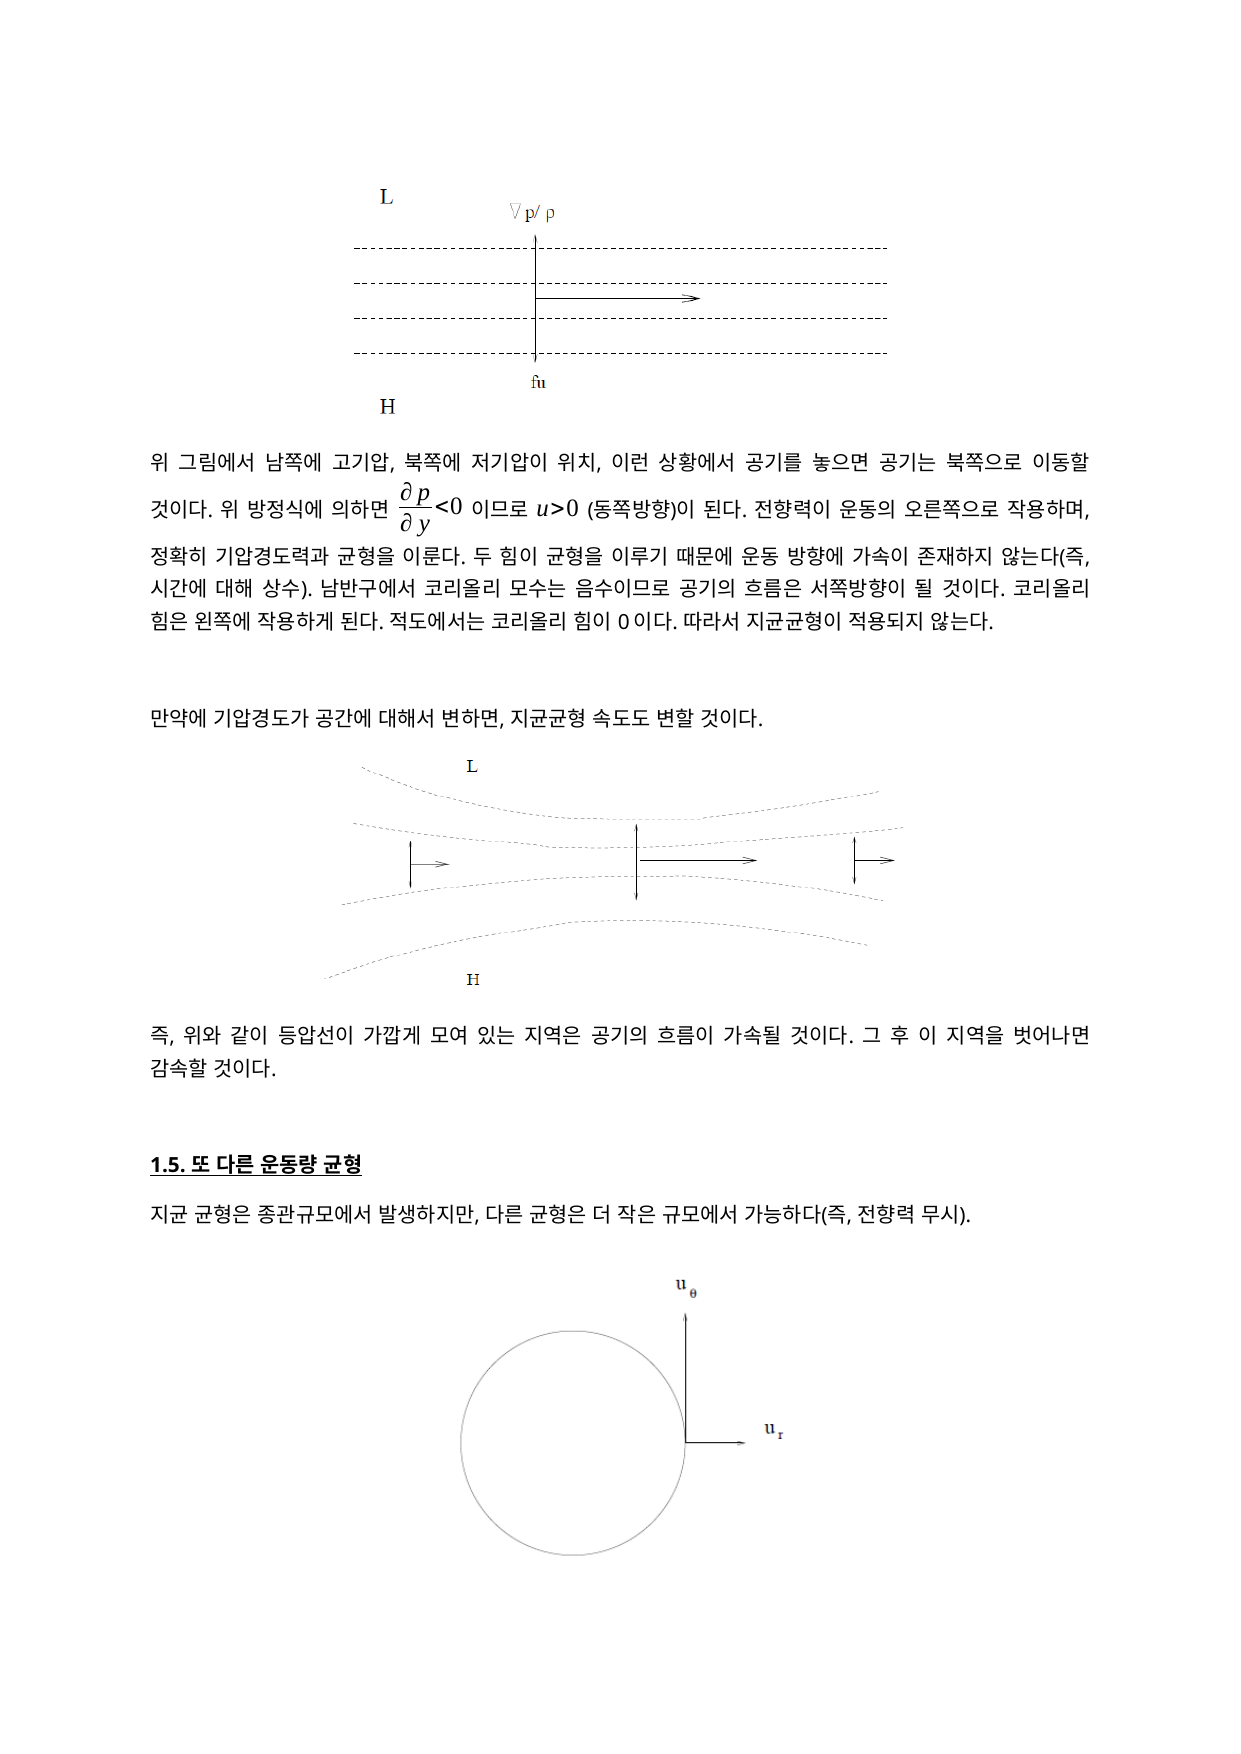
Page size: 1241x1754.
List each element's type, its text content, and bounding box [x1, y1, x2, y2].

text 즉, 위와 같이 등압선이 가깝게 모여 있는 지역은 공기의 흐름이 가속될 것이다. 그 후 이 지역을 벗어나면 감속할 것이다. [150, 1019, 1090, 1082]
text 지균 균형은 종관규모에서 발생하지만, 다른 균형은 더 작은 규모에서 가능하다(즉, 전향력 무시). [150, 1198, 1090, 1228]
text 1.5. 또 다른 운동량 균형 [150, 1149, 1090, 1179]
text 위 그림에서 남쪽에 고기압, 북쪽에 저기압이 위치, 이런 상황에서 공기를 놓으면 공기는 북쪽으로 이동할 것이다. 위 방정식에 의하면 이므로 (동쪽방향)이 된다. 전향력이 운동의 오른쪽으로 작용하며, 정확히 기압경도력과 균형을 이룬다. 두 힘이 균형을 이루기 때문에 운동 방향에 가속이 존재하지 않는다(즉, 시간에 대해 상수). 남반구에서 코리올리 모수는 음수이므로 공기의 흐름은 서쪽방향이 될 것이다. 코리올리 힘은 왼쪽에 작용하게 된다. 적도에서는 코리올리 힘이 0이다. 따라서 지균균형이 적용되지 않는다. [150, 446, 1090, 636]
text 만약에 기압경도가 공간에 대해서 변하면, 지균균형 속도도 변할 것이다. [150, 702, 1090, 732]
